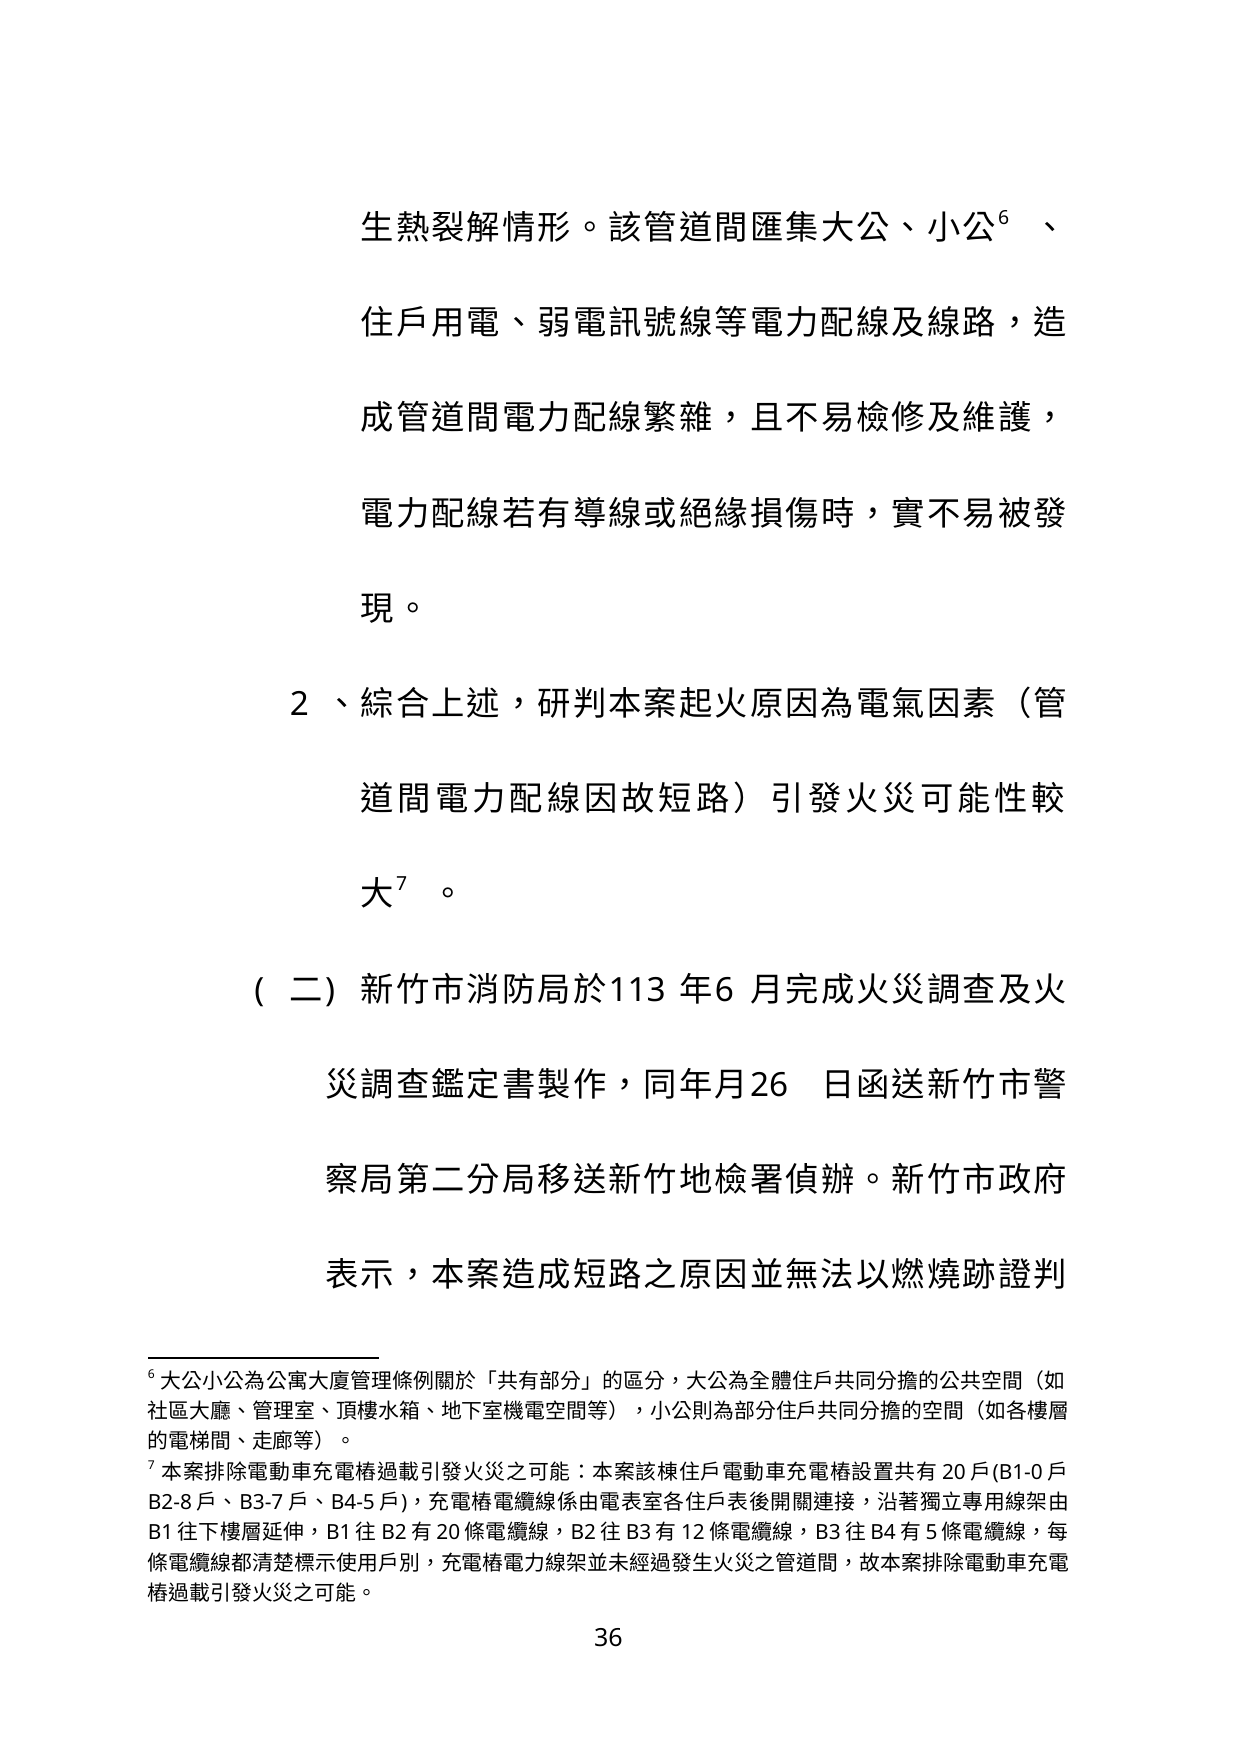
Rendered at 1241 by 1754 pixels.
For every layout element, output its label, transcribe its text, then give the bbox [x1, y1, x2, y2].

subtitle 綜合上述，研判本案起火原因為電氣因素（管道間電力配線因故短路）引發火災可能性較大。 [273, 653, 1069, 939]
